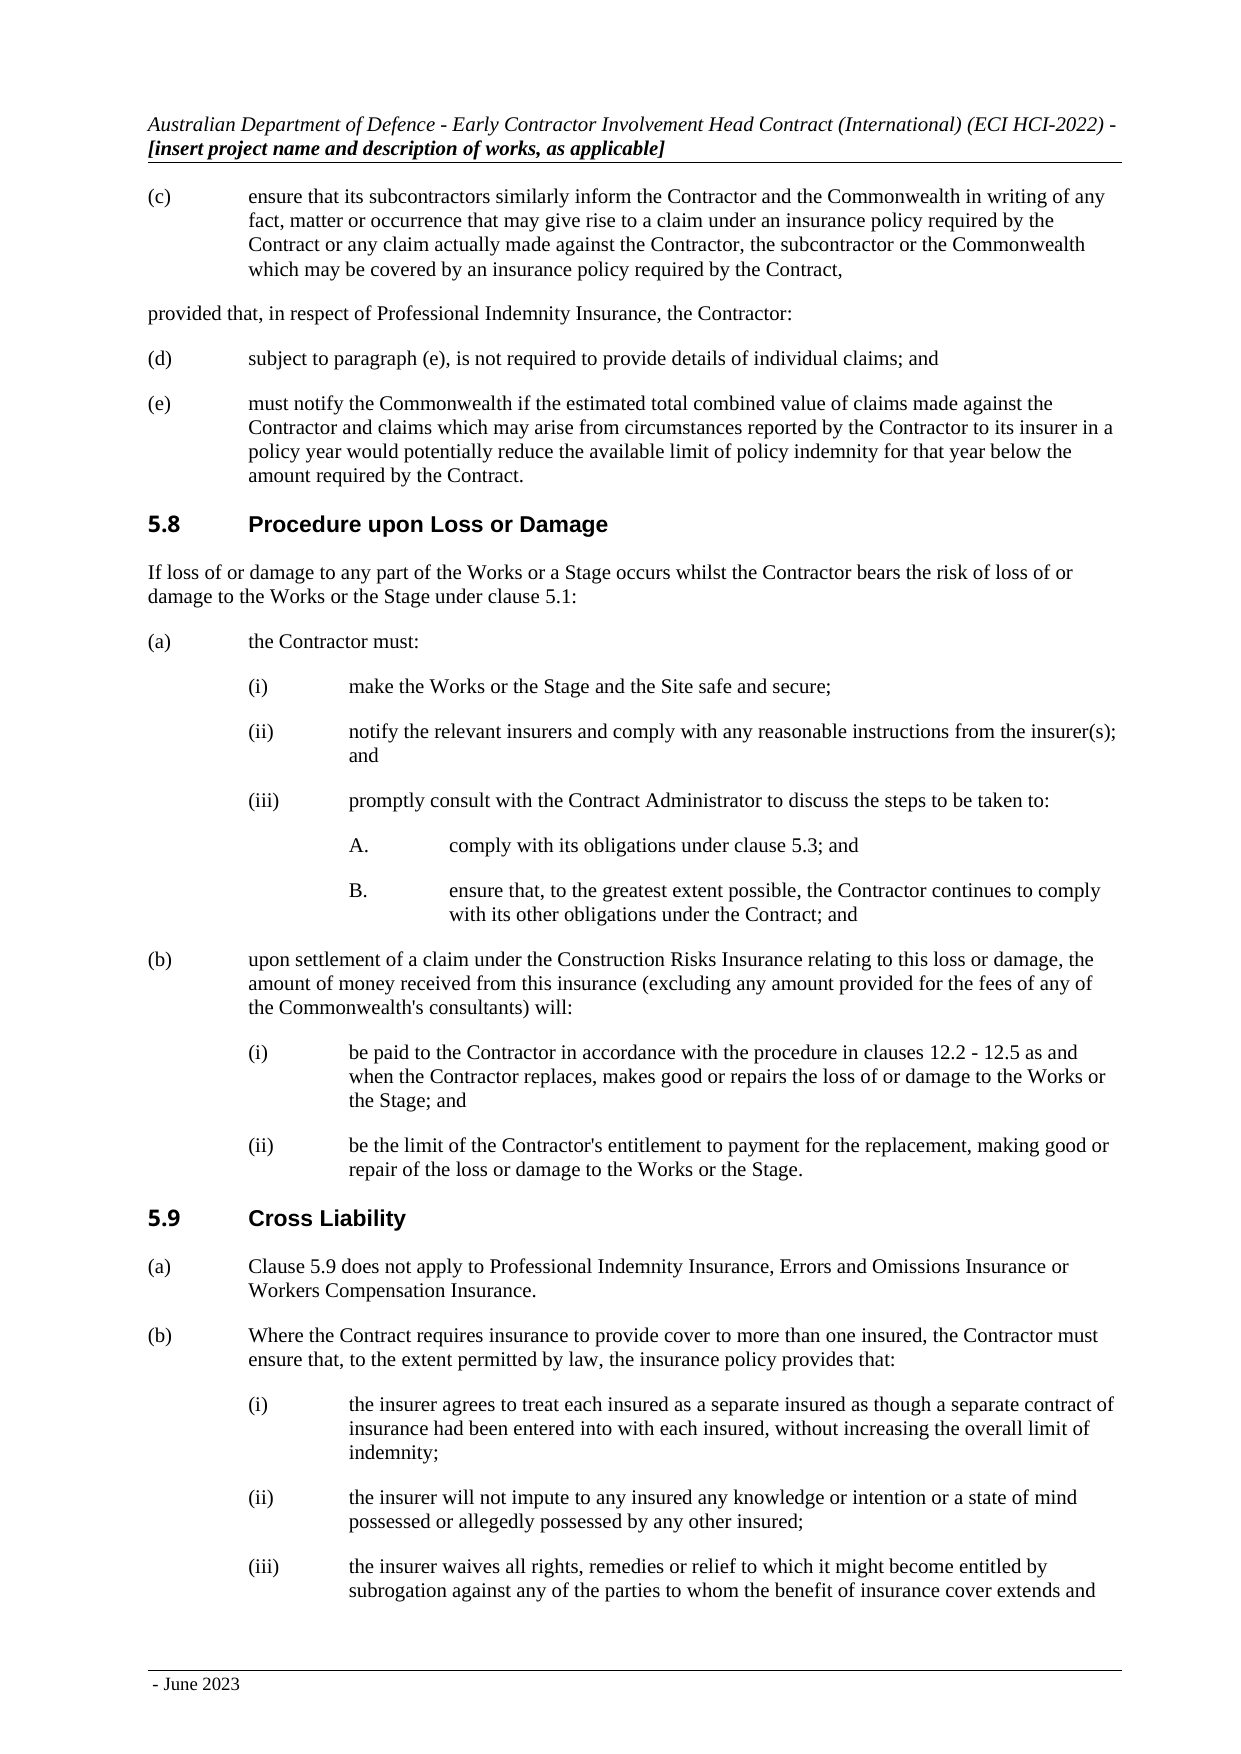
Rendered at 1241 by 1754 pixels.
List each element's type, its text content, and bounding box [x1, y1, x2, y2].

subtitle Clause 5.9 does not apply to Professional Indemnity Insurance, Errors and Omissions Insurance or Workers Compensation Insurance. [148, 1254, 1122, 1302]
subtitle upon settlement of a claim under the Construction Risks Insurance relating to this loss or damage, the amount of money received from this insurance (excluding any amount provided for the fees of any of the Commonwealth's consultants) will: [148, 947, 1122, 1019]
subtitle Where the Contract requires insurance to provide cover to more than one insured, the Contractor must ensure that, to the extent permitted by law, the insurance policy provides that: [148, 1323, 1122, 1371]
subtitle be the limit of the Contractor's entitlement to payment for the replacement, making good or repair of the loss or damage to the Works or the Stage. [248, 1133, 1122, 1181]
text provided that, in respect of Professional Indemnity Insurance, the Contractor: [148, 301, 1122, 325]
subtitle Procedure upon Loss or Damage [148, 508, 1122, 539]
subtitle promptly consult with the Contract Administrator to discuss the steps to be taken to: [248, 788, 1122, 812]
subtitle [248, 1554, 1122, 1602]
subtitle make the Works or the Stage and the Site safe and secure; [248, 674, 1122, 698]
subtitle the insurer agrees to treat each insured as a separate insured as though a separate contract of insurance had been entered into with each insured, without increasing the overall limit of indemnity; [248, 1392, 1122, 1464]
subtitle must notify the Commonwealth if the estimated total combined value of claims made against the Contractor and claims which may arise from circumstances reported by the Contractor to its insurer in a policy year would potentially reduce the available limit of policy indemnity for that year below the amount required by the Contract. [148, 391, 1122, 487]
subtitle the insurer will not impute to any insured any knowledge or intention or a state of mind possessed or allegedly possessed by any other insured; [248, 1485, 1122, 1533]
subtitle notify the relevant insurers and comply with any reasonable instructions from the insurer(s); and [248, 719, 1122, 767]
text If loss of or damage to any part of the Works or a Stage occurs whilst the Contractor bears the risk of loss of or damage to the Works or the Stage under clause 5.1: [148, 560, 1122, 608]
subtitle ensure that, to the greatest extent possible, the Contractor continues to comply with its other obligations under the Contract; and [348, 878, 1122, 926]
subtitle ensure that its subcontractors similarly inform the Contractor and the Commonwealth in writing of any fact, matter or occurrence that may give rise to a claim under an insurance policy required by the Contract or any claim actually made against the Contractor, the subcontractor or the Commonwealth which may be covered by an insurance policy required by the Contract, [148, 184, 1122, 281]
subtitle be paid to the Contractor in accordance with the procedure in clauses 12.2 - 12.5 as and when the Contractor replaces, makes good or repairs the loss of or damage to the Works or the Stage; and [248, 1040, 1122, 1112]
subtitle subject to paragraph (e), is not required to provide details of individual claims; and [148, 346, 1122, 370]
subtitle Cross Liability [148, 1202, 1122, 1233]
subtitle comply with its obligations under clause 5.3; and [348, 833, 1122, 857]
subtitle the Contractor must: [148, 629, 1122, 653]
